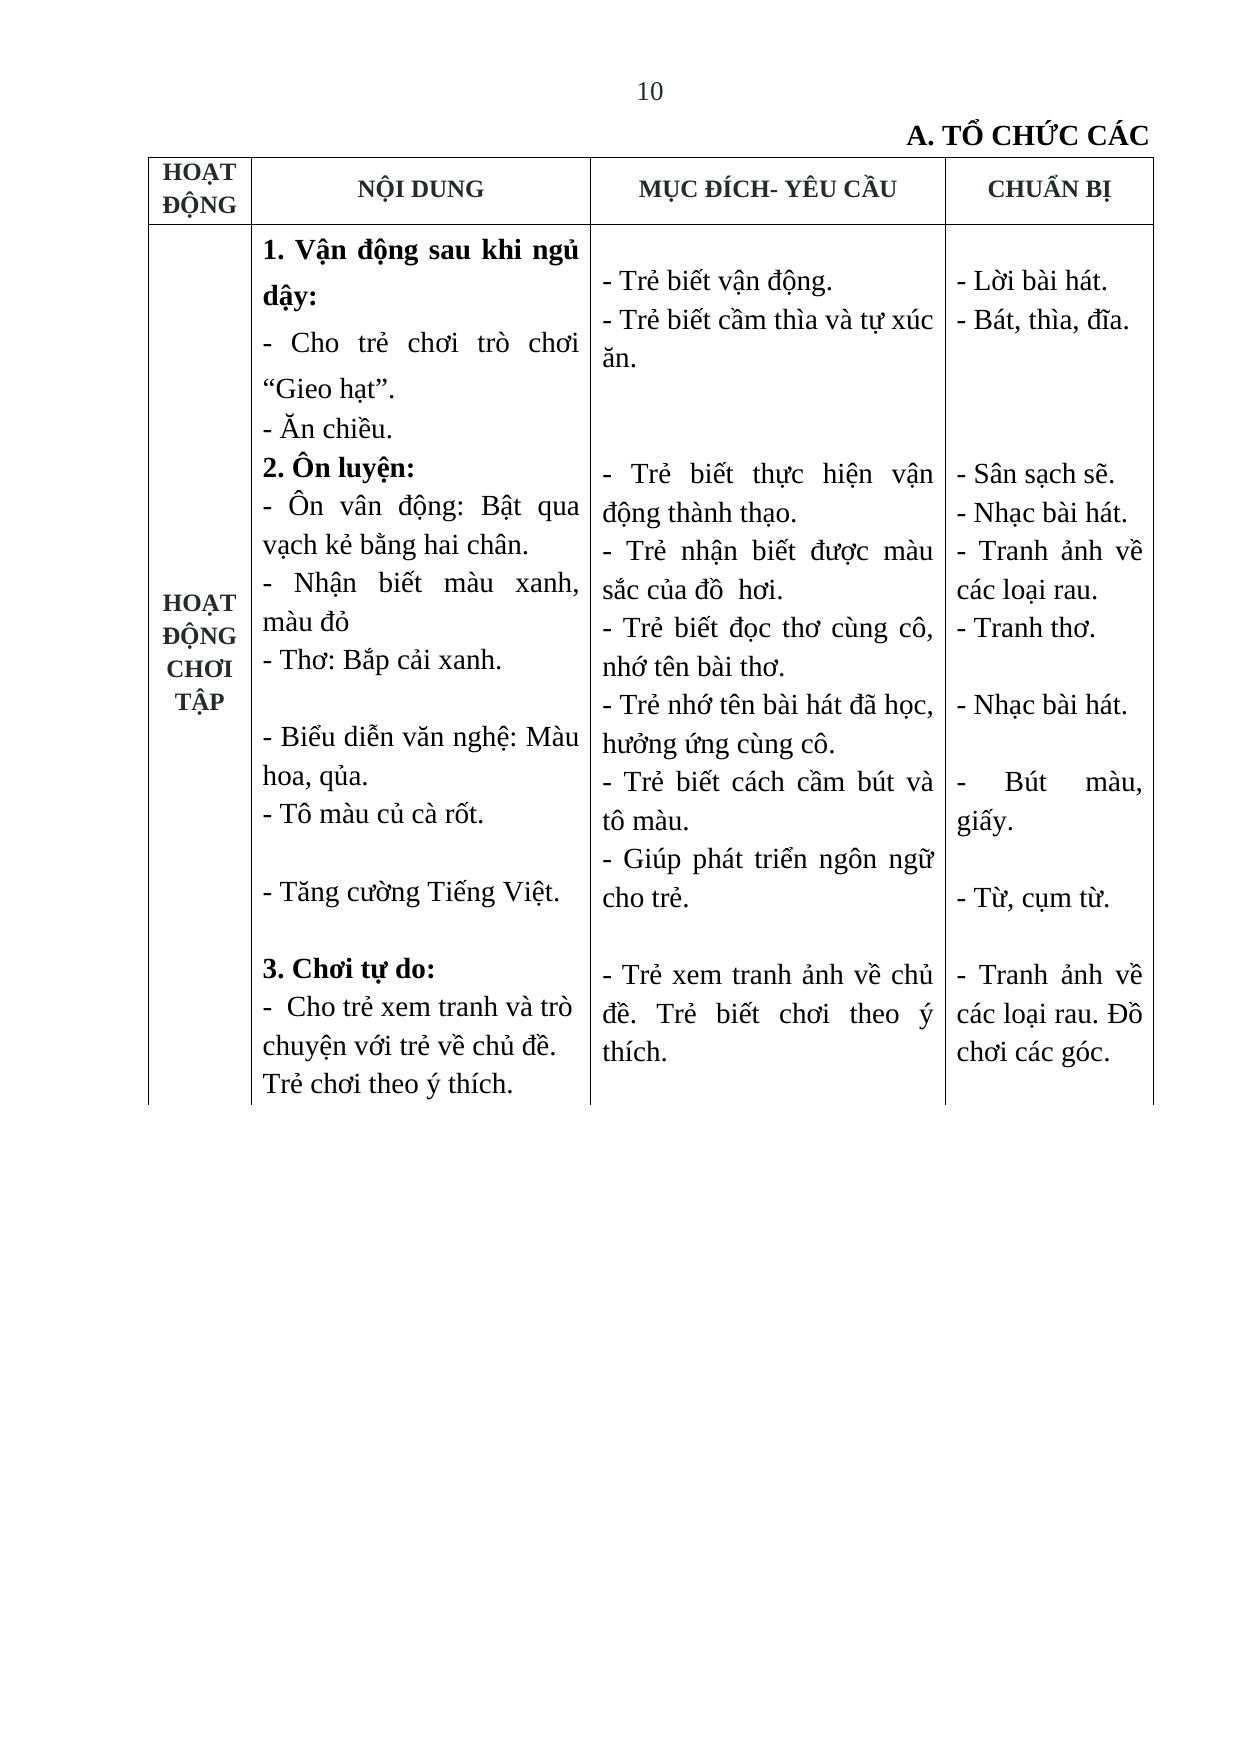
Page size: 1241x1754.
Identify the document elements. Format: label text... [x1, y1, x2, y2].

table_header MỤC ĐÍCH- YÊU CẦU [591, 158, 945, 224]
table_header CHUẨN BỊ [946, 158, 1153, 224]
text A. TỔ CHỨC CÁC [148, 118, 1150, 152]
table_header NỘI DUNG [252, 158, 590, 224]
table_cell 1. Vận động sau khi ngủ dậy: - Cho trẻ chơi trò chơi “Gieo hạt”. - Ăn chiều. 2. Ôn luyện: - Ôn vân động: Bật qua vạch kẻ bằng hai chân. - Nhận biết màu xanh, màu đỏ - Thơ: Bắp cải xanh. - Biểu diễn văn nghệ: Màu hoa, qủa. - Tô màu củ cà rốt. - Tăng cường Tiếng Việt. 3. Chơi tự do: - Cho trẻ xem tranh và trò chuyện với trẻ về chủ đề. Trẻ chơi theo ý thích. [252, 225, 590, 1105]
table_cell - Lời bài hát. - Bát, thìa, đĩa. - Sân sạch sẽ. - Nhạc bài hát. - Tranh ảnh về các loại rau. - Tranh thơ. - Nhạc bài hát. - Bút màu, giấy. - Từ, cụm từ. - Tranh ảnh về các loại rau. Đồ chơi các góc. [946, 225, 1153, 1105]
table_header HOẠT ĐỘNG [149, 158, 251, 224]
table_cell HOẠT ĐỘNG CHƠI TẬP [149, 225, 251, 1105]
table_cell - Trẻ biết vận động. - Trẻ biết cầm thìa và tự xúc ăn. - Trẻ biết thực hiện vận động thành thạo. - Trẻ nhận biết được màu sắc của đồ hơi. - Trẻ biết đọc thơ cùng cô, nhớ tên bài thơ. - Trẻ nhớ tên bài hát đã học, hưởng ứng cùng cô. - Trẻ biết cách cầm bút và tô màu. - Giúp phát triển ngôn ngữ cho trẻ. - Trẻ xem tranh ảnh về chủ đề. Trẻ biết chơi theo ý thích. [591, 225, 945, 1105]
